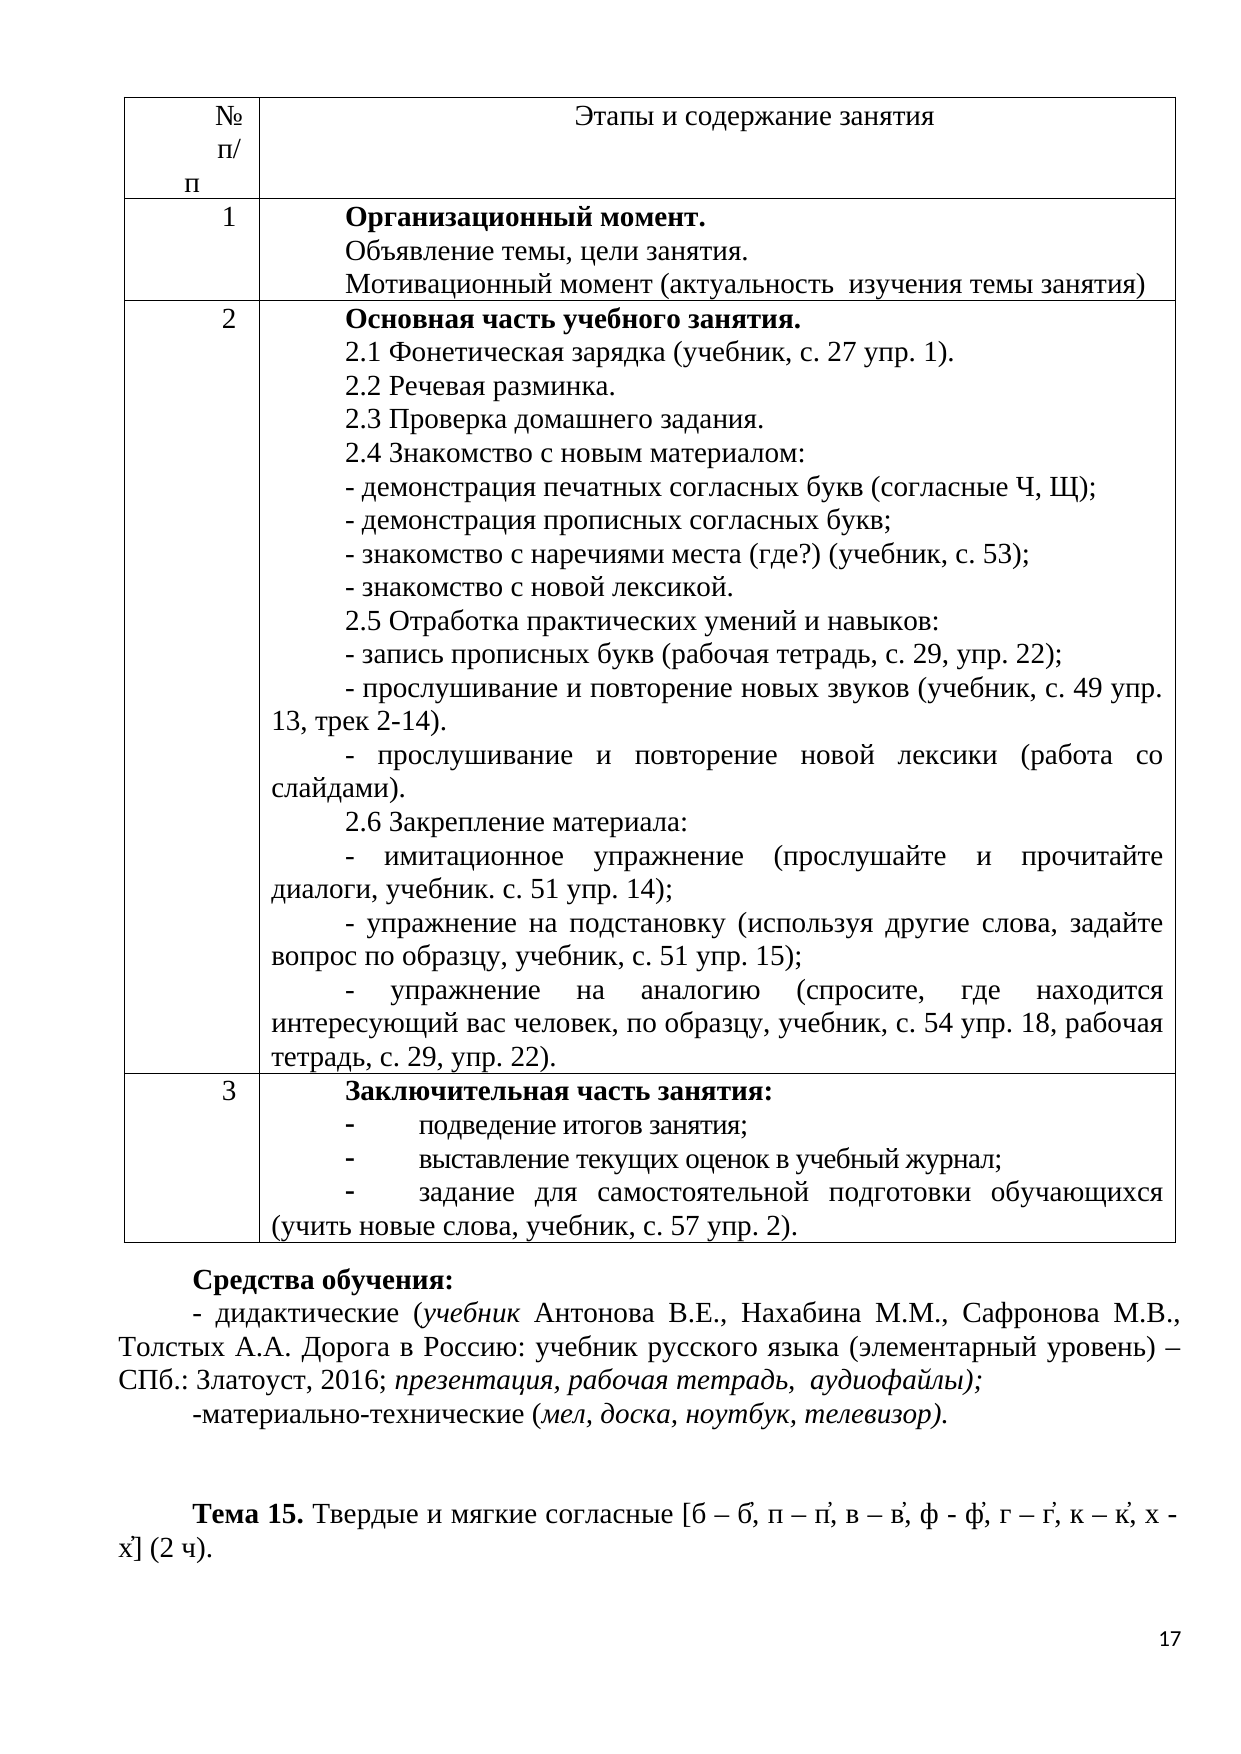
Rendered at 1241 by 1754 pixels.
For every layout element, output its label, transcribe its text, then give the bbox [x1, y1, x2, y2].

table_cell 1 [125, 199, 259, 300]
table_cell Заключительная часть занятия: подведение итогов занятия; выставление текущих оценок в учебный журнал; задание для самостоятельной подготовки обучающихся (учить новые слова, учебник, с. 57 упр. 2). [260, 1074, 1175, 1242]
table_header № п/п [125, 98, 259, 198]
text - дидактические (учебник Антонова В.Е., Нахабина М.М., Сафронова М.В., Толстых А.А. Дорога в Россию: учебник русского языка (элементарный уровень) – СПб.: Златоуст, 2016; презентация, рабочая тетрадь, аудиофайлы); [118, 1295, 1181, 1396]
table_cell 3 [125, 1074, 259, 1242]
table_header Этапы и содержание занятия [260, 98, 1175, 198]
table_cell Организационный момент. Объявление темы, цели занятия. Мотивационный момент (актуальность изучения темы занятия) [260, 199, 1175, 300]
text -материально-технические (мел, доска, ноутбук, телевизор). [118, 1396, 1181, 1429]
text Тема 15. Твердые и мягкие согласные [б – б̓, п – п̓, в – в̓, ф - ф̓, г – г̓, к – к̓, х - х̓] (2 ч). [118, 1497, 1181, 1564]
table_cell Основная часть учебного занятия. 2.1 Фонетическая зарядка (учебник, с. 27 упр. 1). 2.2 Речевая разминка. 2.3 Проверка домашнего задания. 2.4 Знакомство с новым материалом: - демонстрация печатных согласных букв (согласные Ч, Щ); - демонстрация прописных согласных букв; - знакомство с наречиями места (где?) (учебник, с. 53); - знакомство с новой лексикой. 2.5 Отработка практических умений и навыков: - запись прописных букв (рабочая тетрадь, с. 29, упр. 22); - прослушивание и повторение новых звуков (учебник, с. 49 упр. 13, трек 2-14). - прослушивание и повторение новой лексики (работа со слайдами). 2.6 Закрепление материала: - имитационное упражнение (прослушайте и прочитайте диалоги, учебник. с. 51 упр. 14); - упражнение на подстановку (используя другие слова, задайте вопрос по образцу, учебник, с. 51 упр. 15); - упражнение на аналогию (спросите, где находится интересующий вас человек, по образцу, учебник, с. 54 упр. 18, рабочая тетрадь, с. 29, упр. 22). [260, 301, 1175, 1072]
table_cell 2 [125, 301, 259, 1072]
text Средства обучения: [118, 1262, 1181, 1295]
